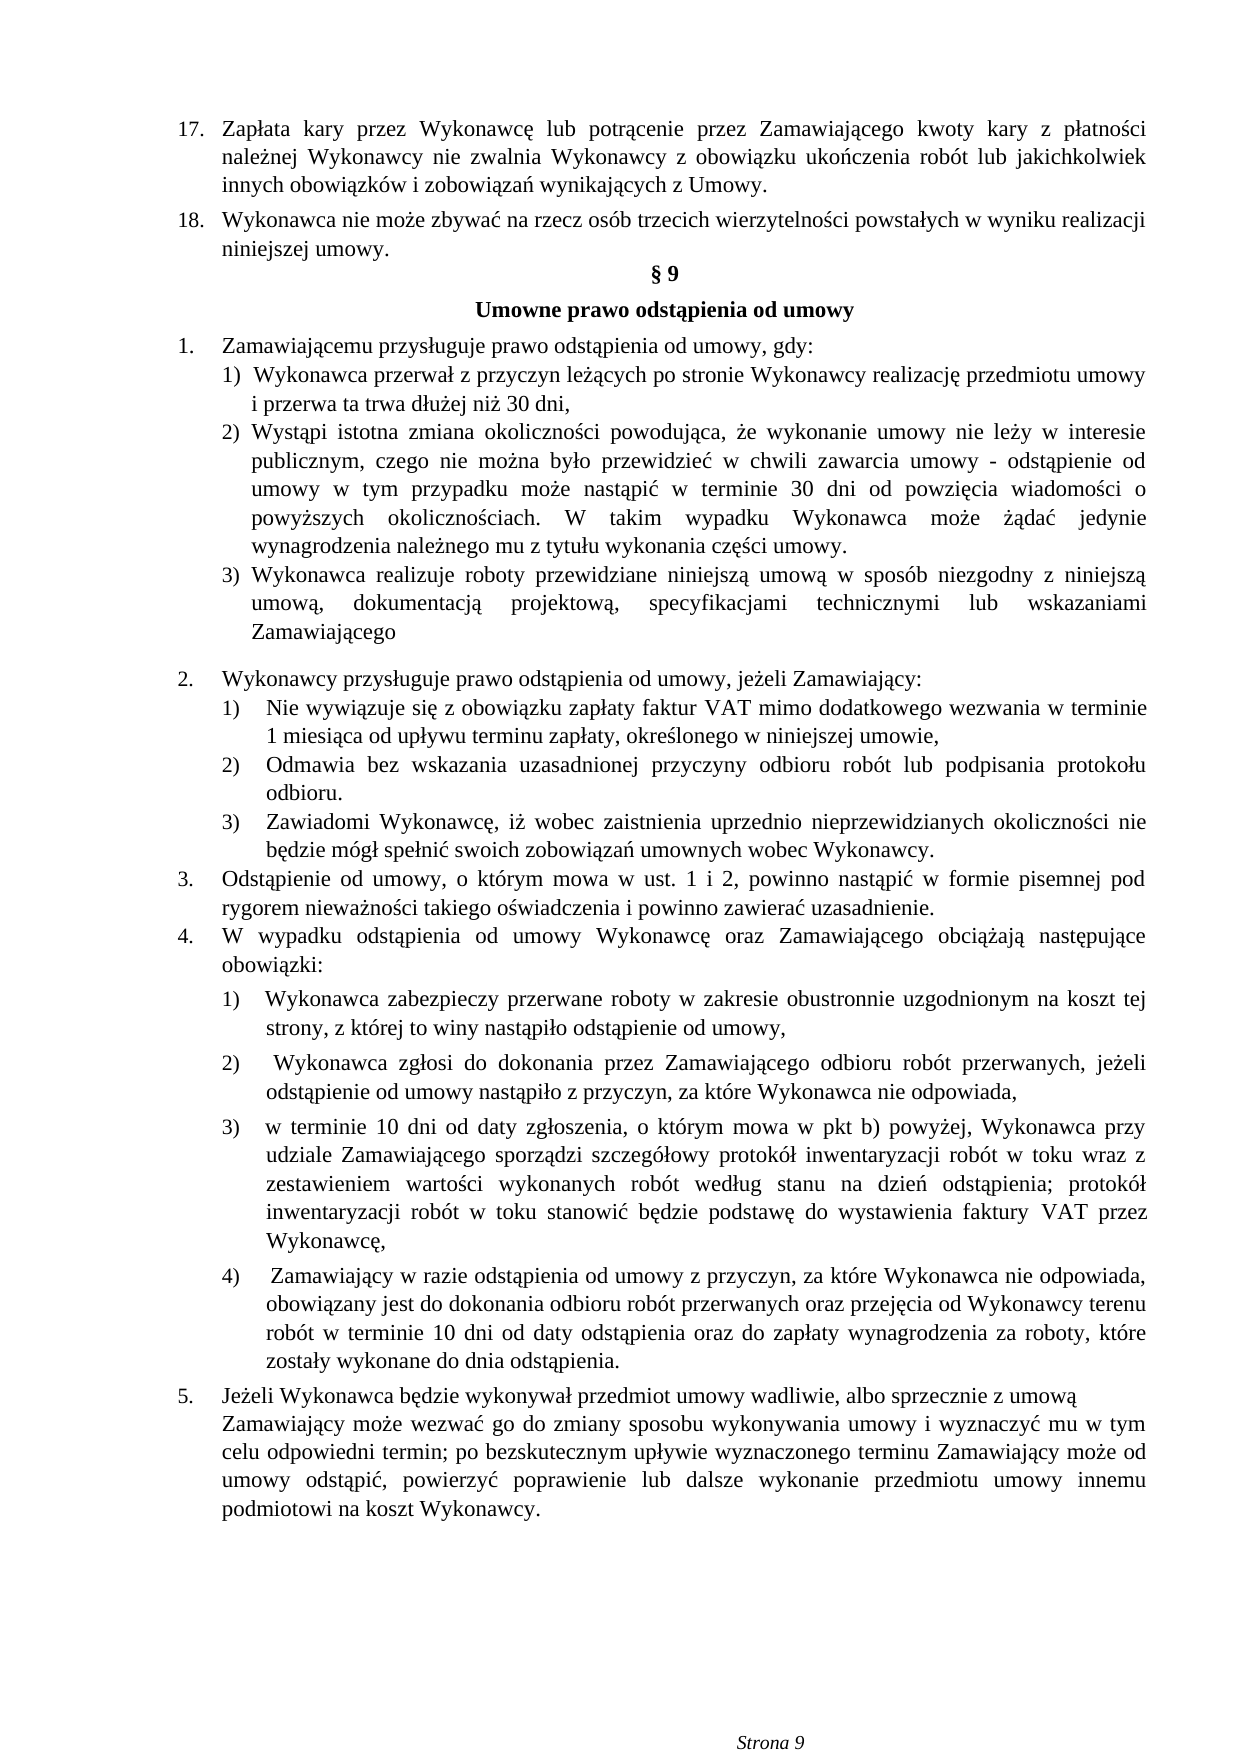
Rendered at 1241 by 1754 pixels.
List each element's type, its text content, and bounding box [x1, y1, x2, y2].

list Jeżeli Wykonawca będzie wykonywał przedmiot umowy wadliwie, albo sprzecznie z umową [177, 1381, 1152, 1409]
list Wykonawcy przysługuje prawo odstąpienia od umowy, jeżeli Zamawiający: [177, 664, 1152, 692]
text 1) Wykonawca przerwał z przyczyn leżących po stronie Wykonawcy realizację przedmiotu umowy i przerwa ta trwa dłużej niż 30 dni, [222, 359, 1148, 417]
text Zamawiający może wezwać go do zmiany sposobu wykonywania umowy i wyznaczyć mu w tym celu odpowiedni termin; po bezskutecznym upływie wyznaczonego terminu Zamawiający może od umowy odstąpić, powierzyć poprawienie lub dalsze wykonanie przedmiotu umowy innemu podmiotowi na koszt Wykonawcy. [222, 1409, 1148, 1522]
list Wykonawca zgłosi do dokonania przez Zamawiającego odbioru robót przerwanych, jeżeli odstąpienie od umowy nastąpiło z przyczyn, za które Wykonawca nie odpowiada, [222, 1048, 1148, 1105]
list Wykonawca zabezpieczy przerwane roboty w zakresie obustronnie uzgodnionym na koszt tej strony, z której to winy nastąpiło odstąpienie od umowy, [222, 984, 1148, 1041]
list Zapłata kary przez Wykonawcę lub potrącenie przez Zamawiającego kwoty kary z płatności należnej Wykonawcy nie zwalnia Wykonawcy z obowiązku ukończenia robót lub jakichkolwiek innych obowiązków i zobowiązań wynikających z Umowy. [177, 114, 1148, 198]
list Odmawia bez wskazania uzasadnionej przyczyny odbioru robót lub podpisania protokołu odbioru. [222, 749, 1148, 806]
subtitle § 9 [177, 262, 1152, 287]
list Wystąpi istotna zmiana okoliczności powodująca, że wykonanie umowy nie leży w interesie publicznym, czego nie można było przewidzieć w chwili zawarcia umowy - odstąpienie od umowy w tym przypadku może nastąpić w terminie 30 dni od powzięcia wiadomości o powyższych okolicznościach. W takim wypadku Wykonawca może żądać jedynie wynagrodzenia należnego mu z tytułu wykonania części umowy. [222, 417, 1148, 559]
list Zamawiający w razie odstąpienia od umowy z przyczyn, za które Wykonawca nie odpowiada, obowiązany jest do dokonania odbioru robót przerwanych oraz przejęcia od Wykonawcy terenu robót w terminie 10 dni od daty odstąpienia oraz do zapłaty wynagrodzenia za roboty, które zostały wykonane do dnia odstąpienia. [222, 1260, 1148, 1374]
subtitle Umowne prawo odstąpienia od umowy [177, 300, 1152, 322]
list Wykonawca nie może zbywać na rzecz osób trzecich wierzytelności powstałych w wyniku realizacji niniejszej umowy. [177, 204, 1148, 262]
list W wypadku odstąpienia od umowy Wykonawcę oraz Zamawiającego obciążają następujące obowiązki: [177, 921, 1148, 978]
list Zawiadomi Wykonawcę, iż wobec zaistnienia uprzednio nieprzewidzianych okoliczności nie będzie mógł spełnić swoich zobowiązań umownych wobec Wykonawcy. [222, 806, 1148, 863]
list Odstąpienie od umowy, o którym mowa w ust. 1 i 2, powinno nastąpić w formie pisemnej pod rygorem nieważności takiego oświadczenia i powinno zawierać uzasadnienie. [177, 863, 1148, 921]
text 1. Zamawiającemu przysługuje prawo odstąpienia od umowy, gdy: [177, 331, 1152, 359]
list Nie wywiązuje się z obowiązku zapłaty faktur VAT mimo dodatkowego wezwania w terminie 1 miesiąca od upływu terminu zapłaty, określonego w niniejszej umowie, [222, 692, 1148, 749]
list w terminie 10 dni od daty zgłoszenia, o którym mowa w pkt b) powyżej, Wykonawca przy udziale Zamawiającego sporządzi szczegółowy protokół inwentaryzacji robót w toku wraz z zestawieniem wartości wykonanych robót według stanu na dzień odstąpienia; protokół inwentaryzacji robót w toku stanowić będzie podstawę do wystawienia faktury VAT przez Wykonawcę, [222, 1111, 1148, 1254]
list Wykonawca realizuje roboty przewidziane niniejszą umową w sposób niezgodny z niniejszą umową, dokumentacją projektową, specyfikacjami technicznymi lub wskazaniami Zamawiającego [222, 559, 1148, 645]
